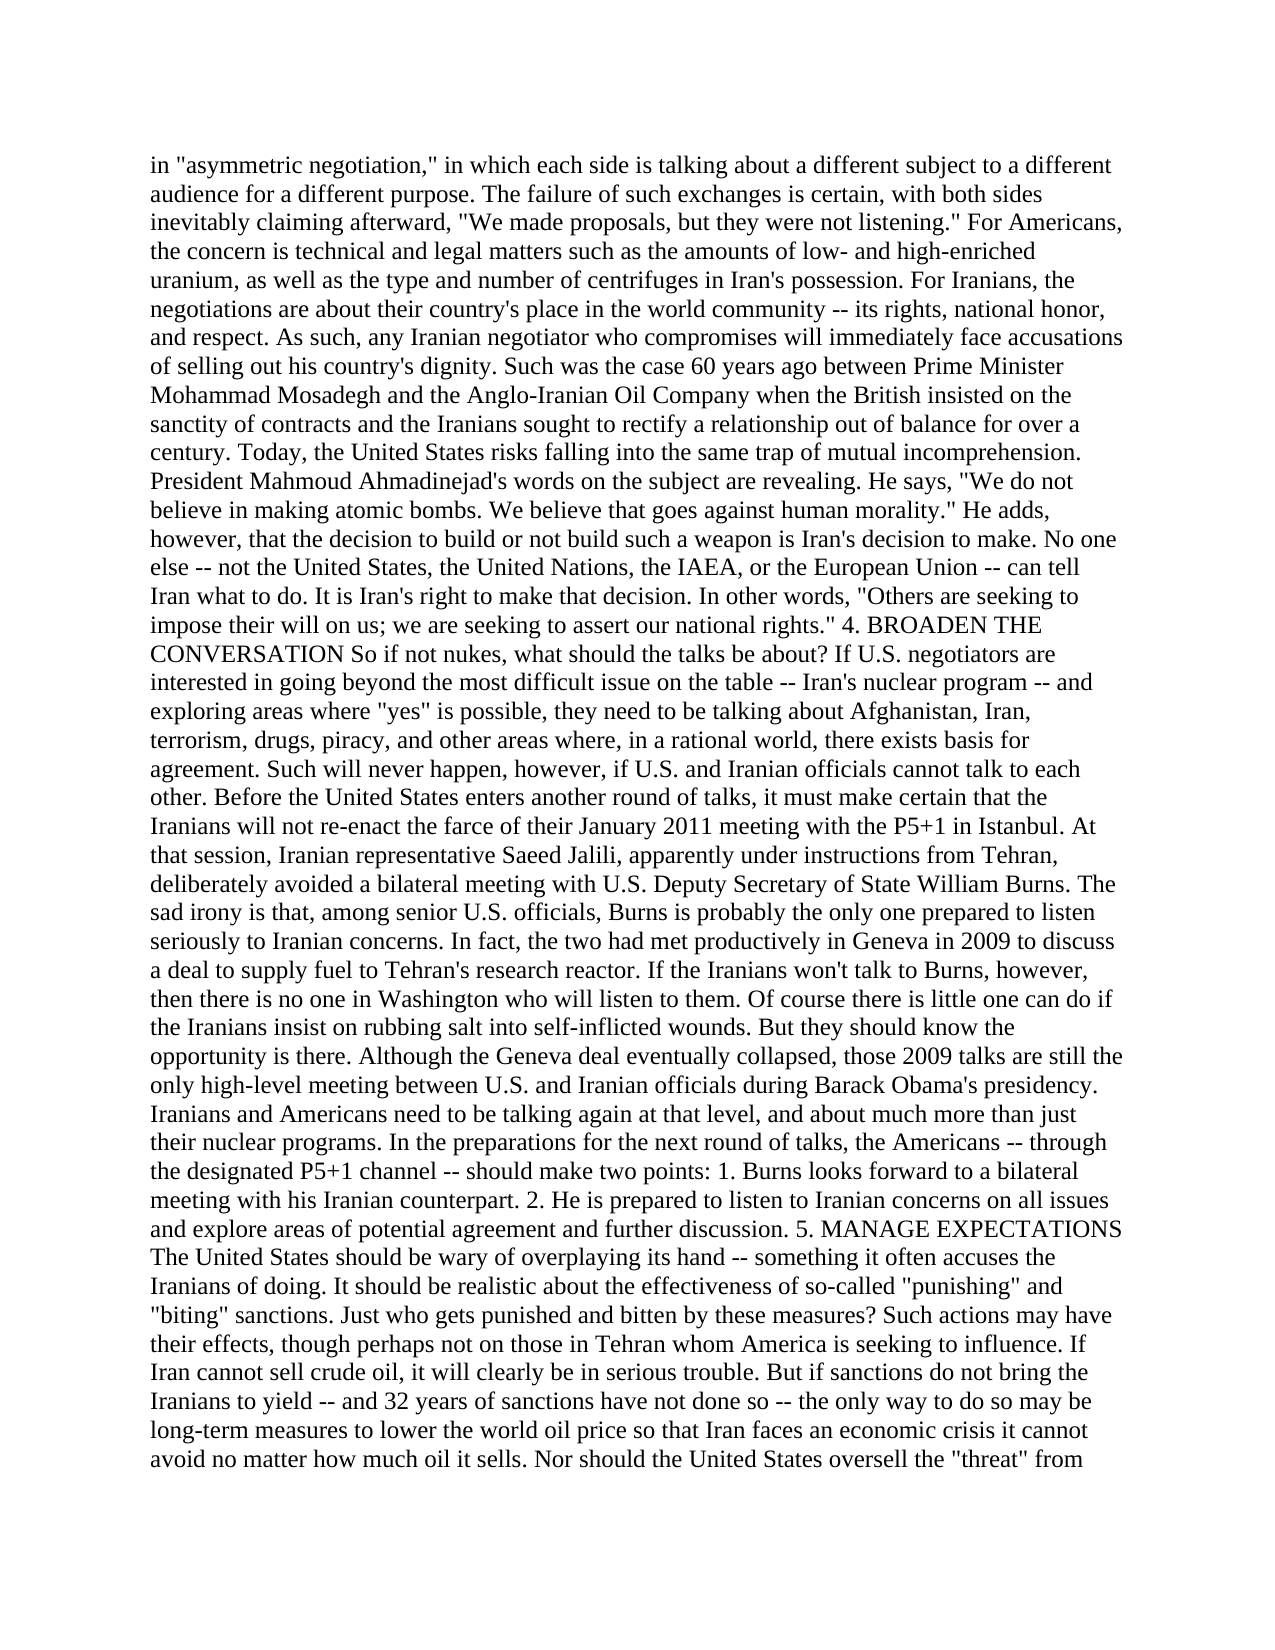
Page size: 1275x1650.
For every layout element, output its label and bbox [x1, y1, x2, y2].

text [150, 150, 1125, 1472]
